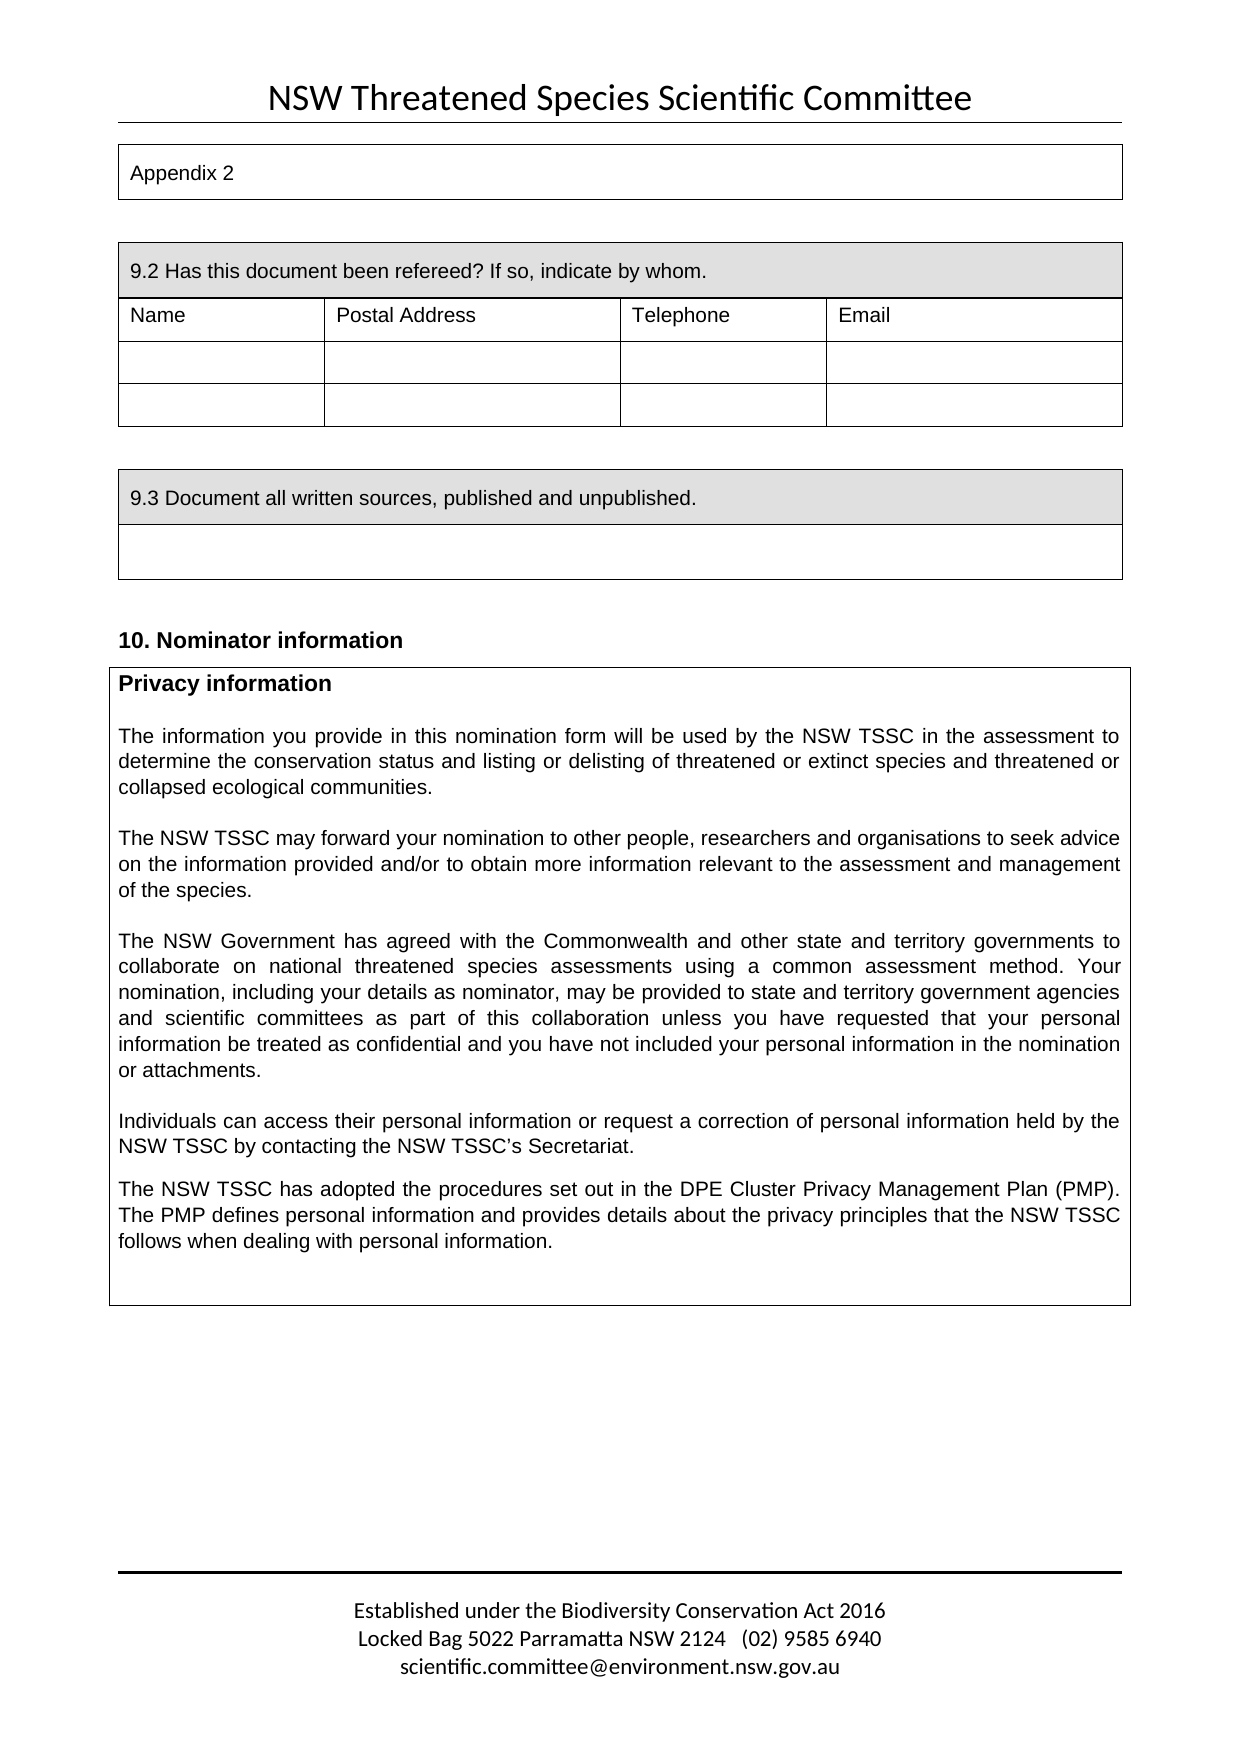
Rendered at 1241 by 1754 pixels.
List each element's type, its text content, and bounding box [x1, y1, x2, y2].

table_cell [621, 342, 826, 383]
table_cell Appendix 2 [119, 145, 1122, 199]
table_header 9.3 Document all written sources, published and unpublished. [119, 470, 1122, 524]
table_cell [119, 525, 1122, 579]
text The NSW TSSC may forward your nomination to other people, researchers and organisations to seek advice on the information provided and/or to obtain more information relevant to the assessment and management of the species. [110, 823, 1130, 902]
table_cell [325, 342, 620, 383]
text The NSW Government has agreed with the Commonwealth and other state and territory governments to collaborate on national threatened species assessments using a common assessment method. Your nomination, including your details as nominator, may be provided to state and territory government agencies and scientific committees as part of this collaboration unless you have requested that your personal information be treated as confidential and you have not included your personal information in the nomination or attachments. [110, 925, 1130, 1082]
text The NSW TSSC has adopted the procedures set out in the DPE Cluster Privacy Management Plan (PMP). The PMP defines personal information and provides details about the privacy principles that the NSW TSSC follows when dealing with personal information. [110, 1174, 1130, 1252]
table_header Name [119, 299, 324, 341]
table_cell [119, 384, 324, 426]
table_cell [827, 342, 1122, 383]
table_header 9.2 Has this document been refereed? If so, indicate by whom. [119, 243, 1122, 297]
table_cell [621, 384, 826, 426]
text Privacy information [110, 668, 1130, 696]
table_cell [119, 342, 324, 383]
table_header Postal Address [325, 299, 620, 341]
table_cell [827, 384, 1122, 426]
text Individuals can access their personal information or request a correction of personal information held by the NSW TSSC by contacting the NSW TSSC’s Secretariat. [110, 1105, 1130, 1158]
table_header Email [827, 299, 1122, 341]
table_header Telephone [621, 299, 826, 341]
table_cell [325, 384, 620, 426]
text 10. Nominator information [118, 625, 1122, 654]
text The information you provide in this nomination form will be used by the NSW TSSC in the assessment to determine the conservation status and listing or delisting of threatened or extinct species and threatened or collapsed ecological communities. [110, 720, 1130, 799]
